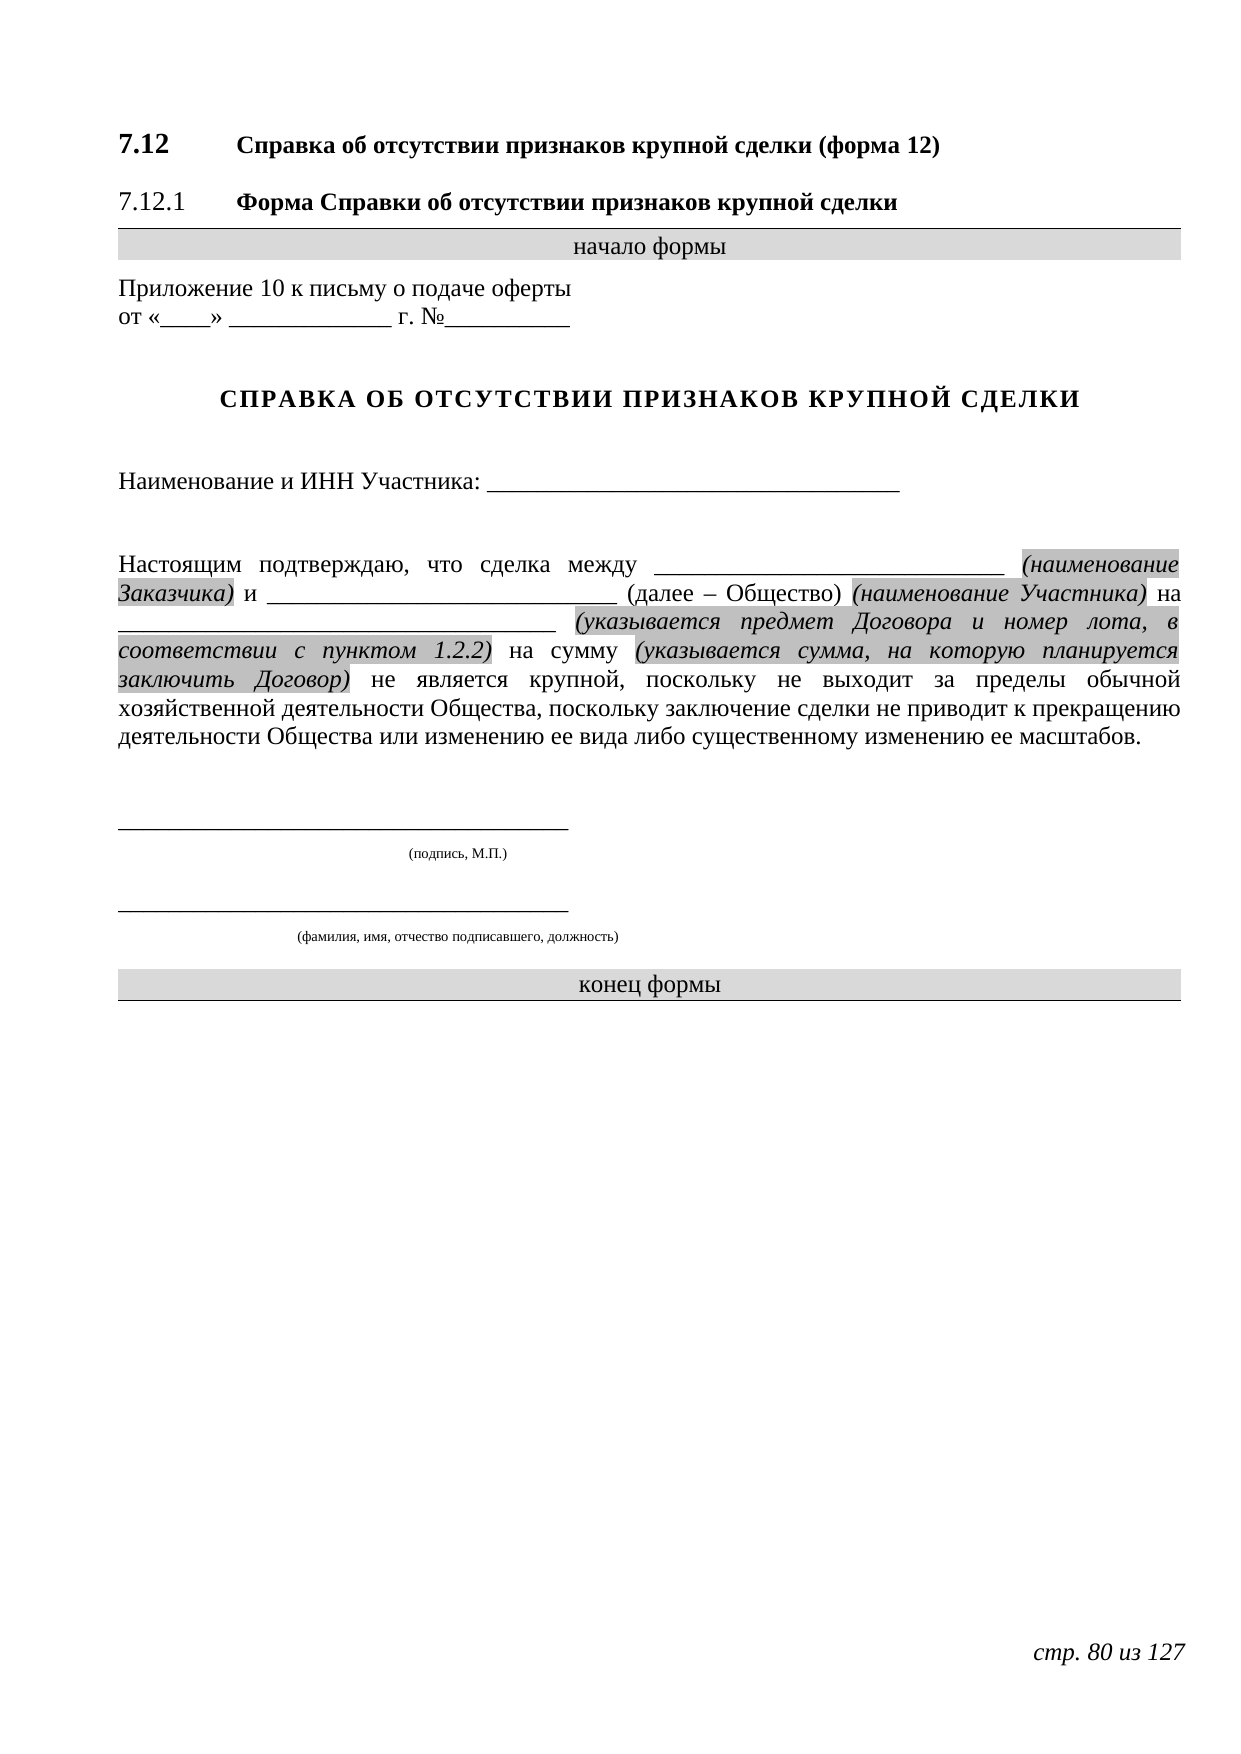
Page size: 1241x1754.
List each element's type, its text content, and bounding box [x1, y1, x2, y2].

text конец формы [118, 969, 1181, 1000]
list Форма Справки об отсутствии признаков крупной сделки [118, 185, 1181, 216]
text ____________________________________ [118, 886, 1181, 915]
text начало формы [118, 229, 1181, 260]
text (подпись, М.П.) [118, 845, 797, 874]
subtitle Справка об отсутствии признаков крупной сделки (форма 12) [118, 126, 1181, 160]
text Наименование и ИНН Участника: _________________________________ [118, 466, 1181, 495]
text Справка об отсутствии признаков крупной сделки [118, 384, 1181, 413]
text Приложение 10 к письму о подаче оферты от «____» _____________ г. №__________ [118, 273, 1181, 330]
text ____________________________________ [118, 804, 1181, 833]
text Настоящим подтверждаю, что сделка между ____________________________ (наименование Заказчика) и ____________________________ (далее – Общество) (наименование Участника) на ___________________________________ (указывается предмет Договора и номер лота, в соответствии с пунктом 1.2.2) на сумму (указывается сумма, на которую планируется заключить Договор) не является крупной, поскольку не выходит за пределы обычной хозяйственной деятельности Общества, поскольку заключение сделки не приводит к прекращению деятельности Общества или изменению ее вида либо существенному изменению ее масштабов. [118, 549, 1181, 750]
text (фамилия, имя, отчество подписавшего, должность) [118, 928, 797, 956]
